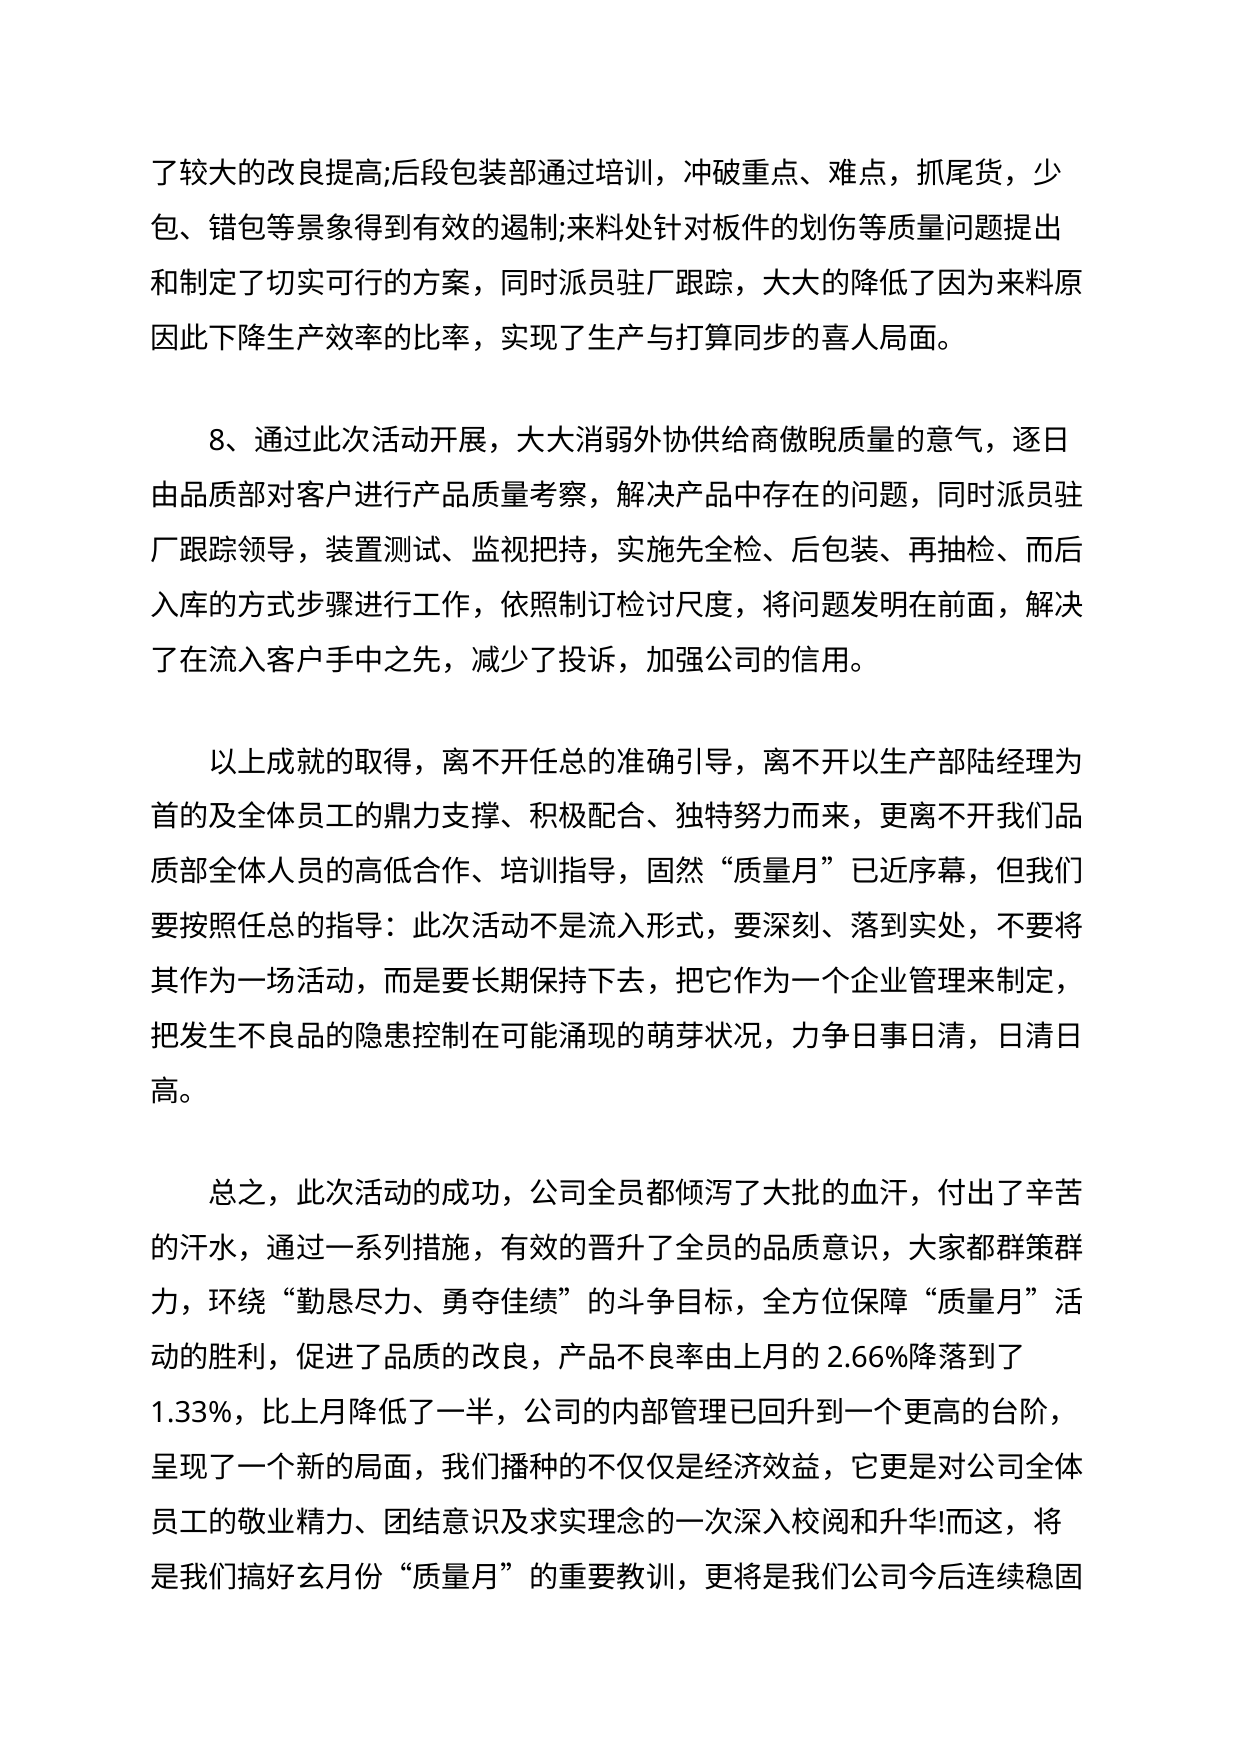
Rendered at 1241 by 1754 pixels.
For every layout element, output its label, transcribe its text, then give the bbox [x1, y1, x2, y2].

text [150, 1169, 1090, 1596]
text 以上成就的取得，离不开任总的准确引导，离不开以生产部陆经理为首的及全体员工的鼎力支撑、积极配合、独特努力而来，更离不开我们品质部全体人员的高低合作、培训指导，固然“质量月”已近序幕，但我们要按照任总的指导：此次活动不是流入形式，要深刻、落到实处，不要将其作为一场活动，而是要长期保持下去，把它作为一个企业管理来制定，把发生不良品的隐患控制在可能涌现的萌芽状况，力争日事日清，日清日高。 [150, 738, 1090, 1110]
text 8、通过此次活动开展，大大消弱外协供给商傲睨质量的意气，逐日由品质部对客户进行产品质量考察，解决产品中存在的问题，同时派员驻厂跟踪领导，装置测试、监视把持，实施先全检、后包装、再抽检、而后入库的方式步骤进行工作，依照制订检讨尺度，将问题发明在前面，解决了在流入客户手中之先，减少了投诉，加强公司的信用。 [150, 417, 1090, 679]
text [150, 150, 1090, 357]
